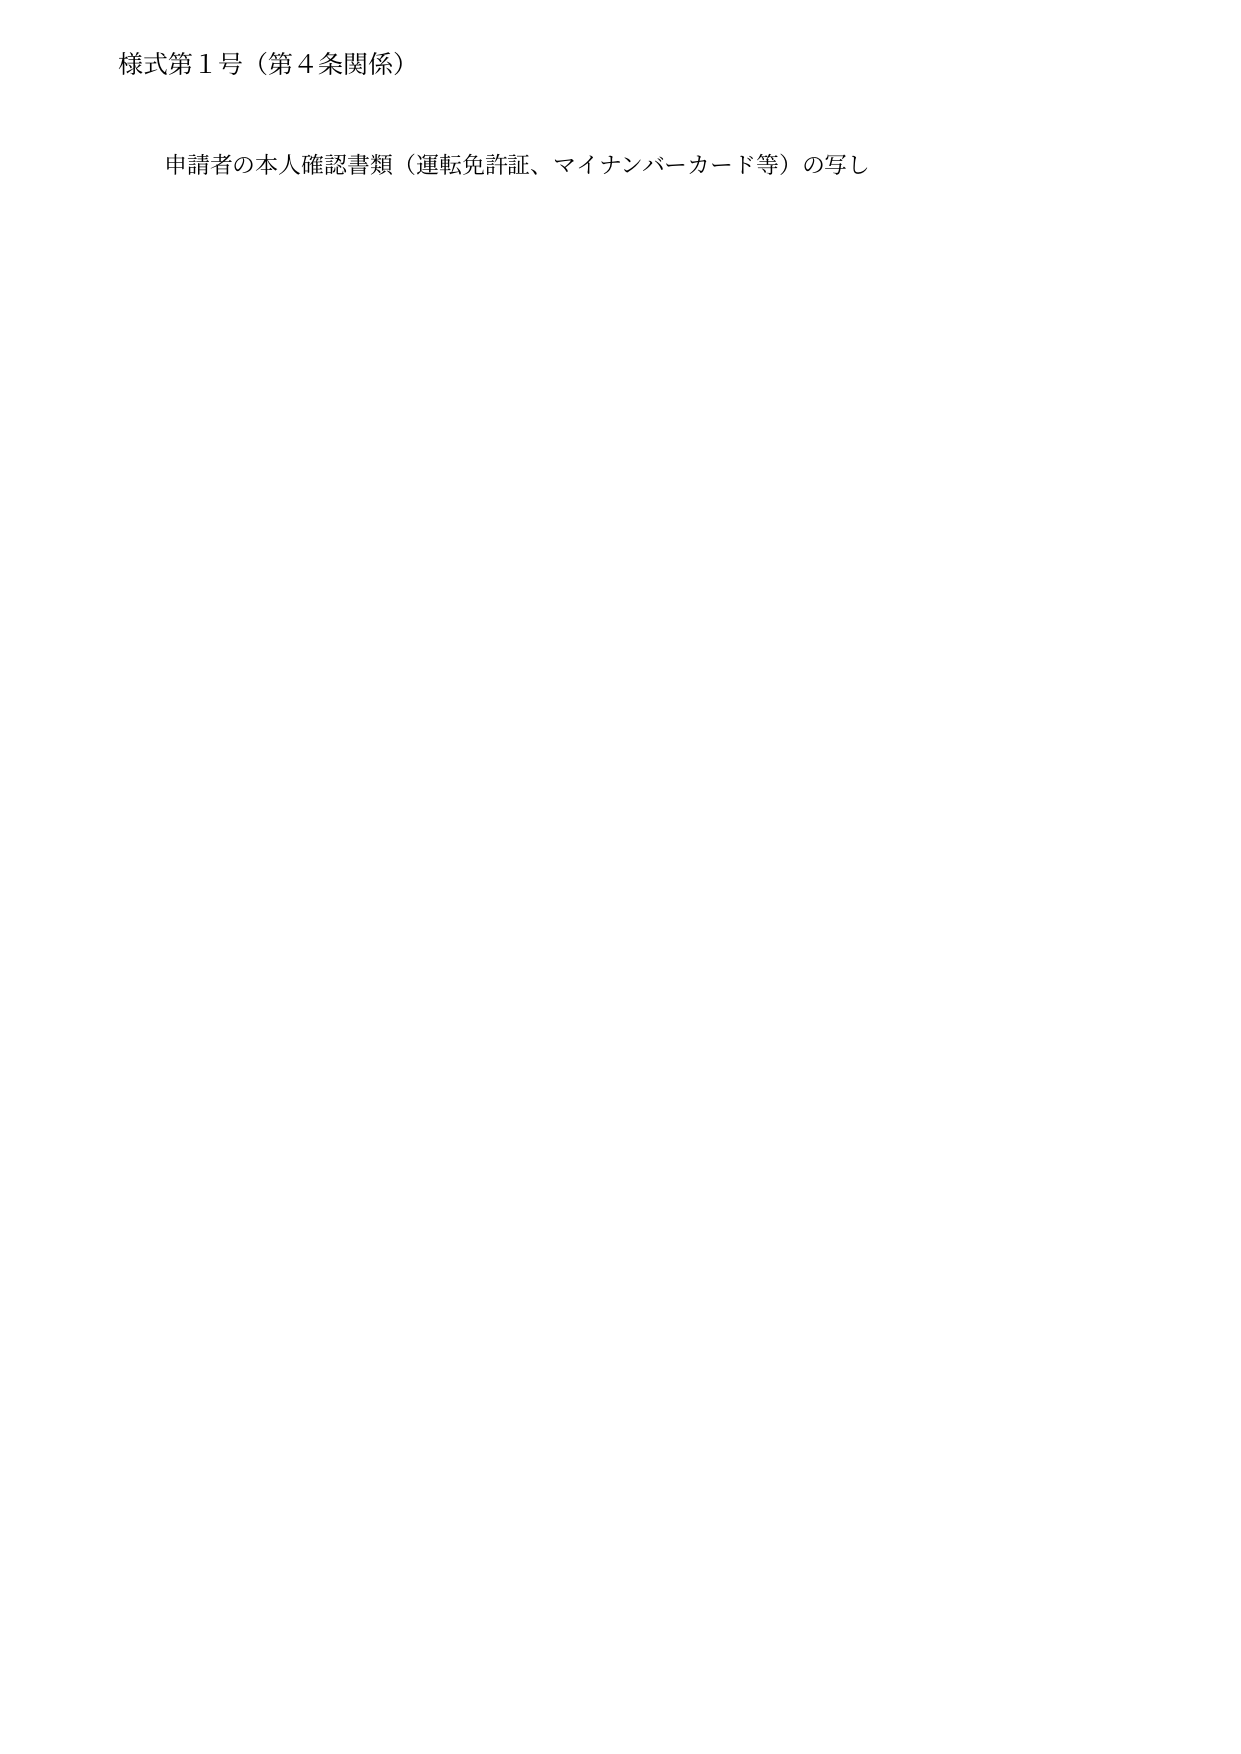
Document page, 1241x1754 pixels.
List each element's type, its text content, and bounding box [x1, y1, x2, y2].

text 申請者の本人確認書類（運転免許証、マイナンバーカード等）の写し [118, 145, 1181, 183]
